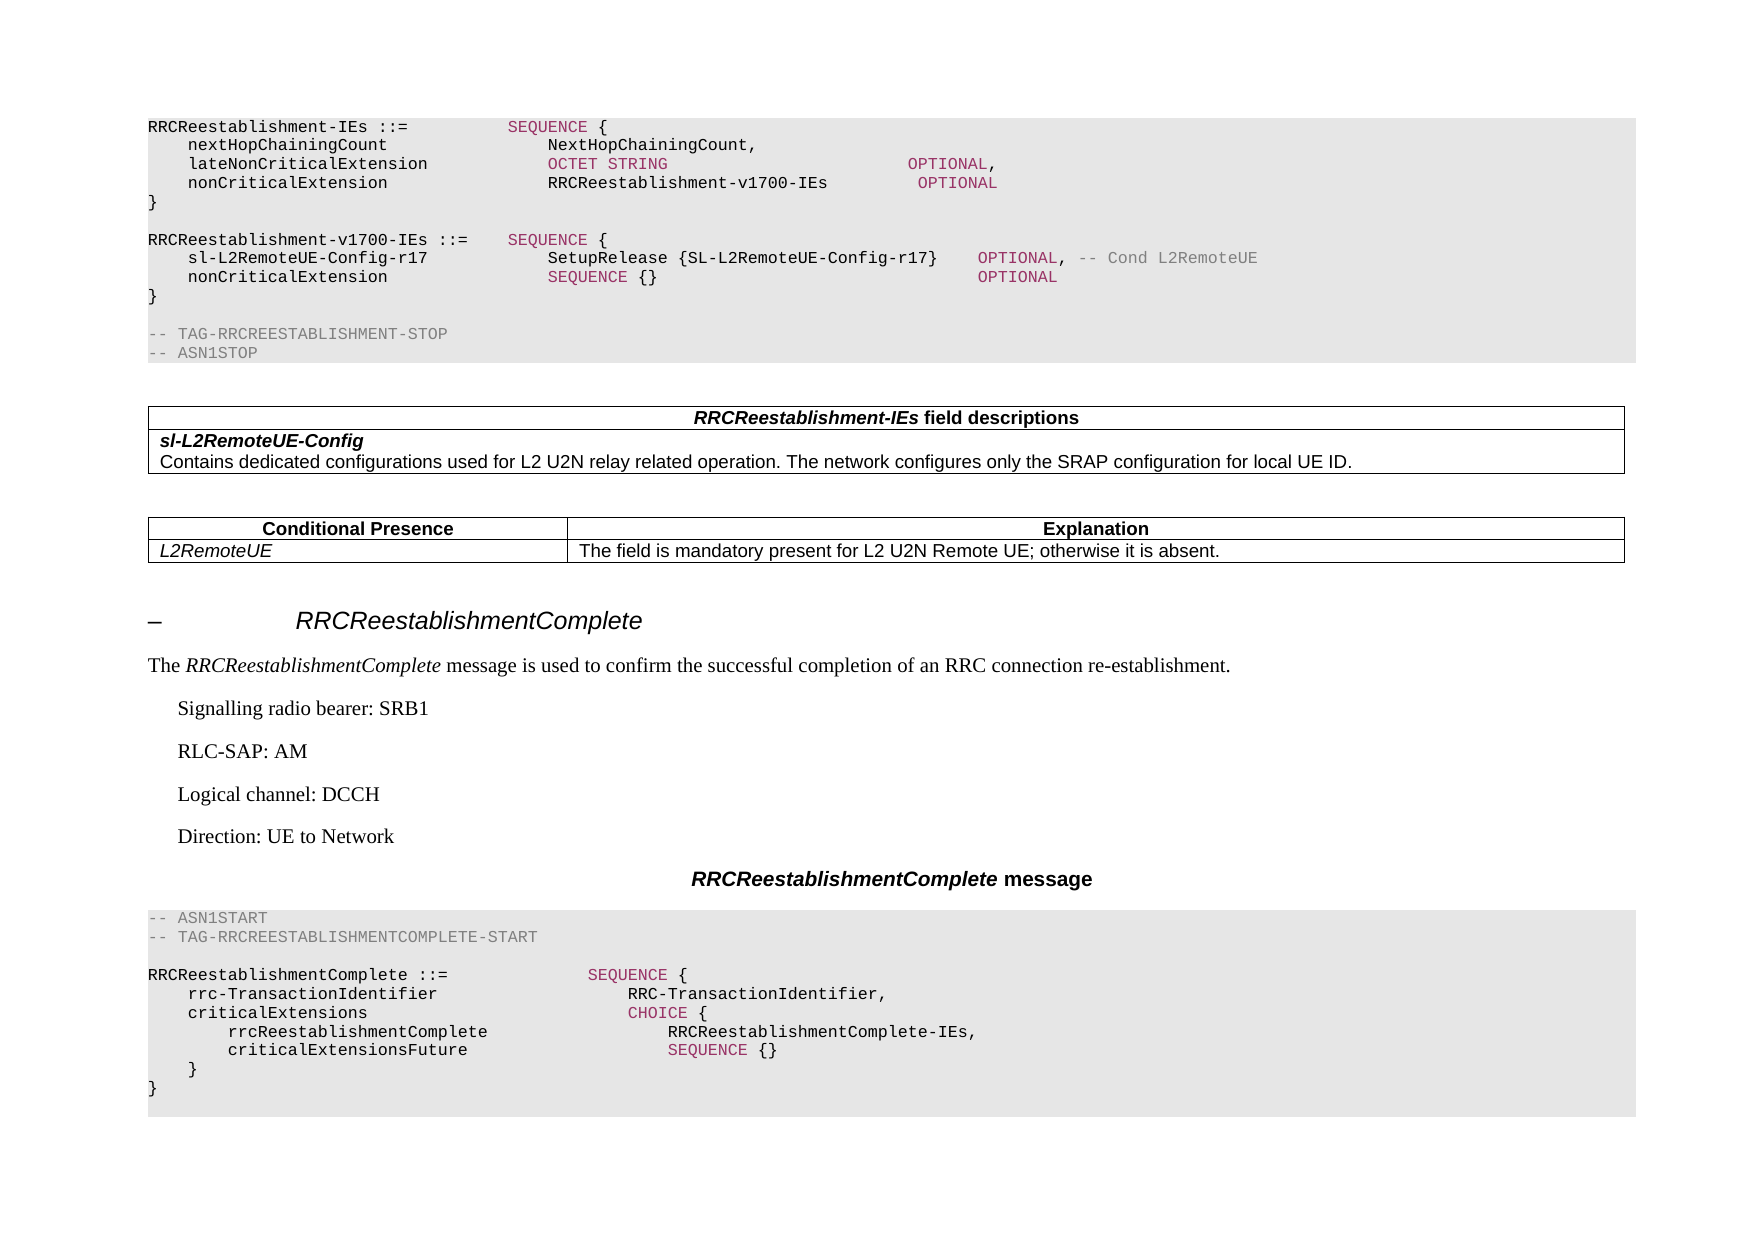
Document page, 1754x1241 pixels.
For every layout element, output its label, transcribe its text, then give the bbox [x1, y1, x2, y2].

text nonCriticalExtension RRCReestablishment-v1700-IEs OPTIONAL [148, 175, 1636, 193]
text The RRCReestablishmentComplete message is used to confirm the successful completion of an RRC connection re-establishment. [148, 653, 1636, 677]
text RRCReestablishment-v1700-IEs ::= SEQUENCE { [148, 231, 1636, 250]
text -- TAG-RRCREESTABLISHMENTCOMPLETE-START [148, 929, 1636, 948]
text -- ASN1STOP [148, 344, 1636, 363]
text nonCriticalExtension SEQUENCE {} OPTIONAL [148, 269, 1636, 288]
text Signalling radio bearer: SRB1 [177, 696, 1636, 720]
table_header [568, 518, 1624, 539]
text RRCReestablishment-IEs ::= SEQUENCE { [148, 118, 1636, 137]
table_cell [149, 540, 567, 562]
text RRCReestablishmentComplete ::= SEQUENCE { [148, 967, 1636, 985]
text criticalExtensions CHOICE { [148, 1004, 1636, 1023]
text -- ASN1START [148, 910, 1636, 929]
text criticalExtensionsFuture SEQUENCE {} [148, 1042, 1636, 1061]
text -- TAG-RRCREESTABLISHMENT-STOP [148, 326, 1636, 344]
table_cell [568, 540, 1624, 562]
text rrc-TransactionIdentifier RRC-TransactionIdentifier, [148, 985, 1636, 1004]
text } [148, 288, 1636, 307]
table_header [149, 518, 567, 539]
text Direction: UE to Network [177, 824, 1636, 848]
text } [148, 1080, 1636, 1098]
text } [148, 193, 1636, 212]
text nextHopChainingCount NextHopChainingCount, [148, 137, 1636, 156]
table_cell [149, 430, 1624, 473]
text sl-L2RemoteUE-Config-r17 SetupRelease {SL-L2RemoteUE-Config-r17} OPTIONAL, -- Cond L2RemoteUE [148, 250, 1636, 269]
text RRCReestablishmentComplete message [148, 867, 1636, 891]
text lateNonCriticalExtension OCTET STRING OPTIONAL, [148, 156, 1636, 175]
text } [148, 1061, 1636, 1080]
text Logical channel: DCCH [177, 782, 1636, 806]
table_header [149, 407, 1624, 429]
text RLC-SAP: AM [177, 739, 1636, 763]
text rrcReestablishmentComplete RRCReestablishmentComplete-IEs, [148, 1023, 1636, 1042]
subtitle – RRCReestablishmentComplete [148, 606, 1636, 634]
